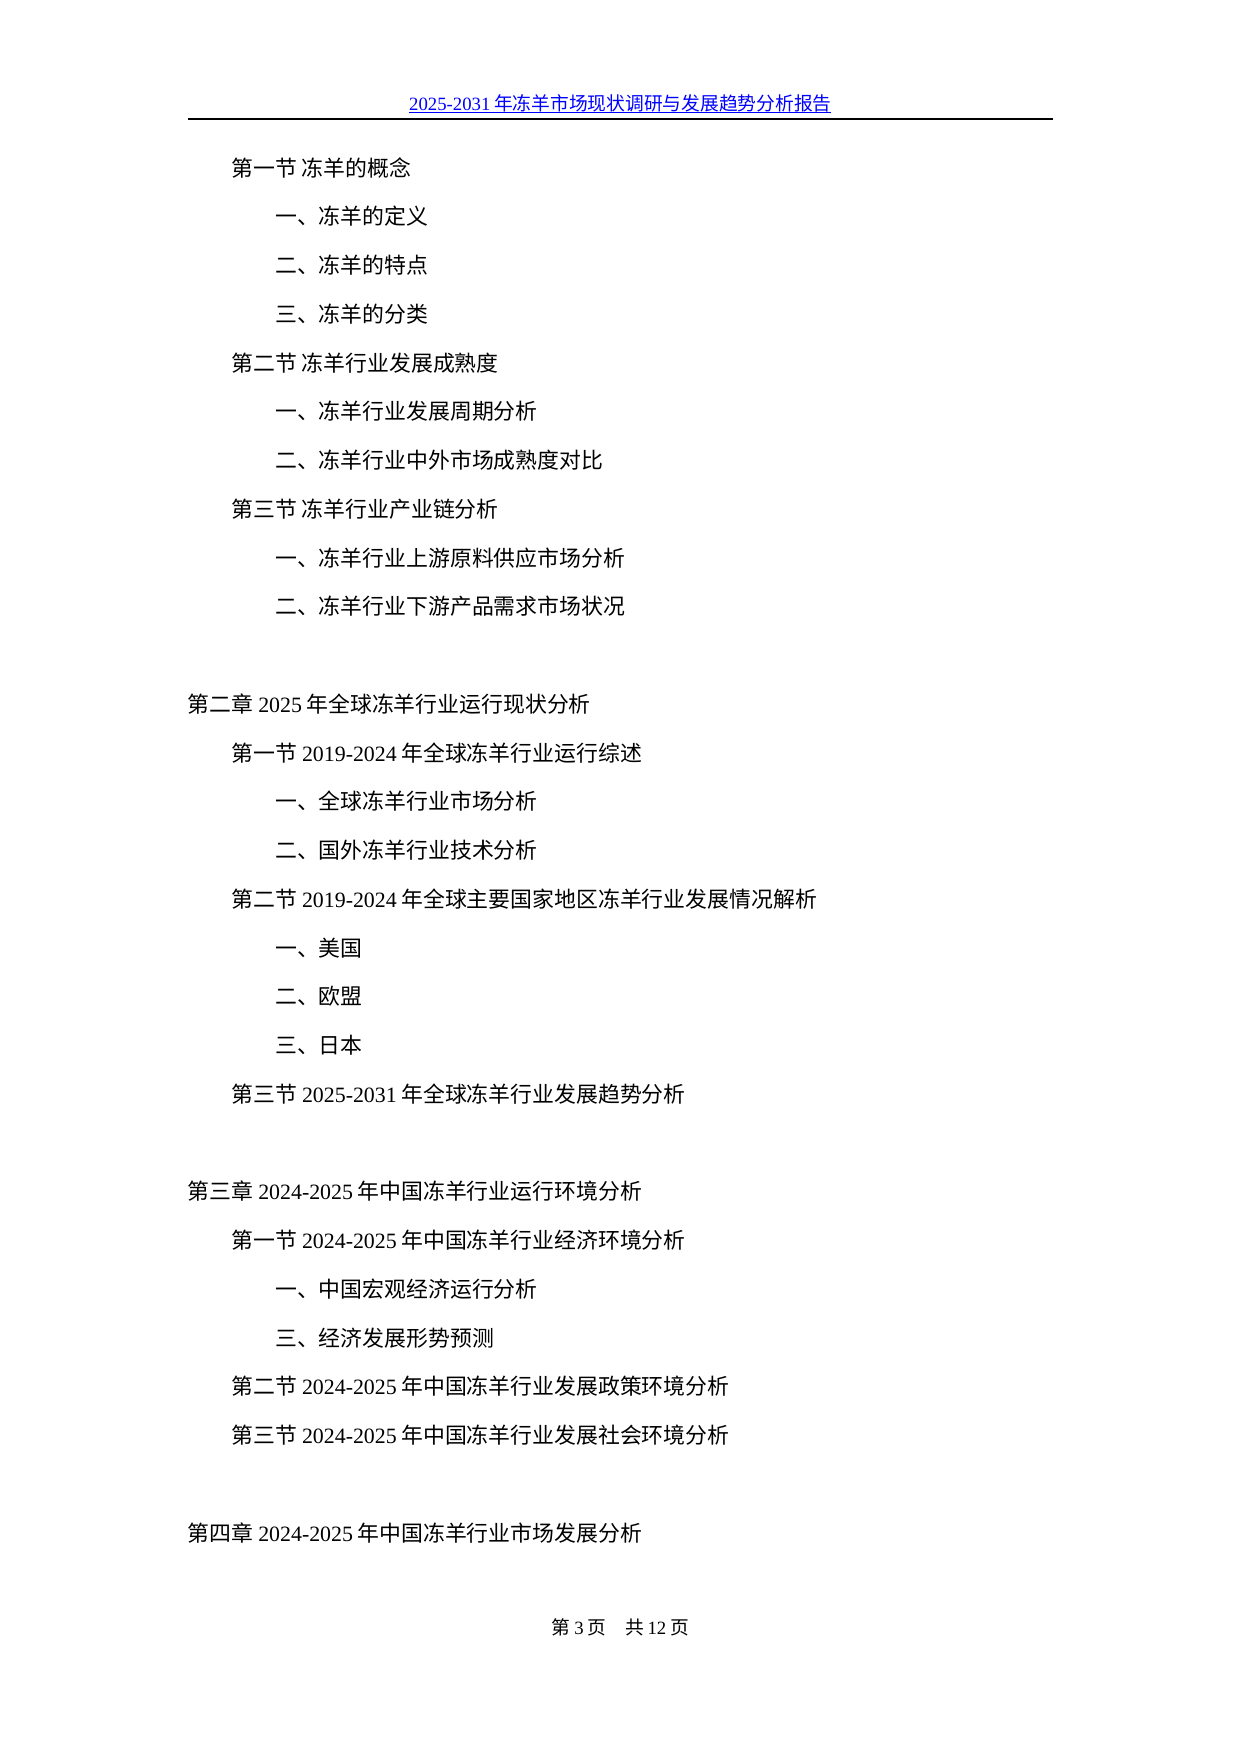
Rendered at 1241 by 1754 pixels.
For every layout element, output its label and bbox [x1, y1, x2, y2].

text [187, 150, 1053, 1548]
